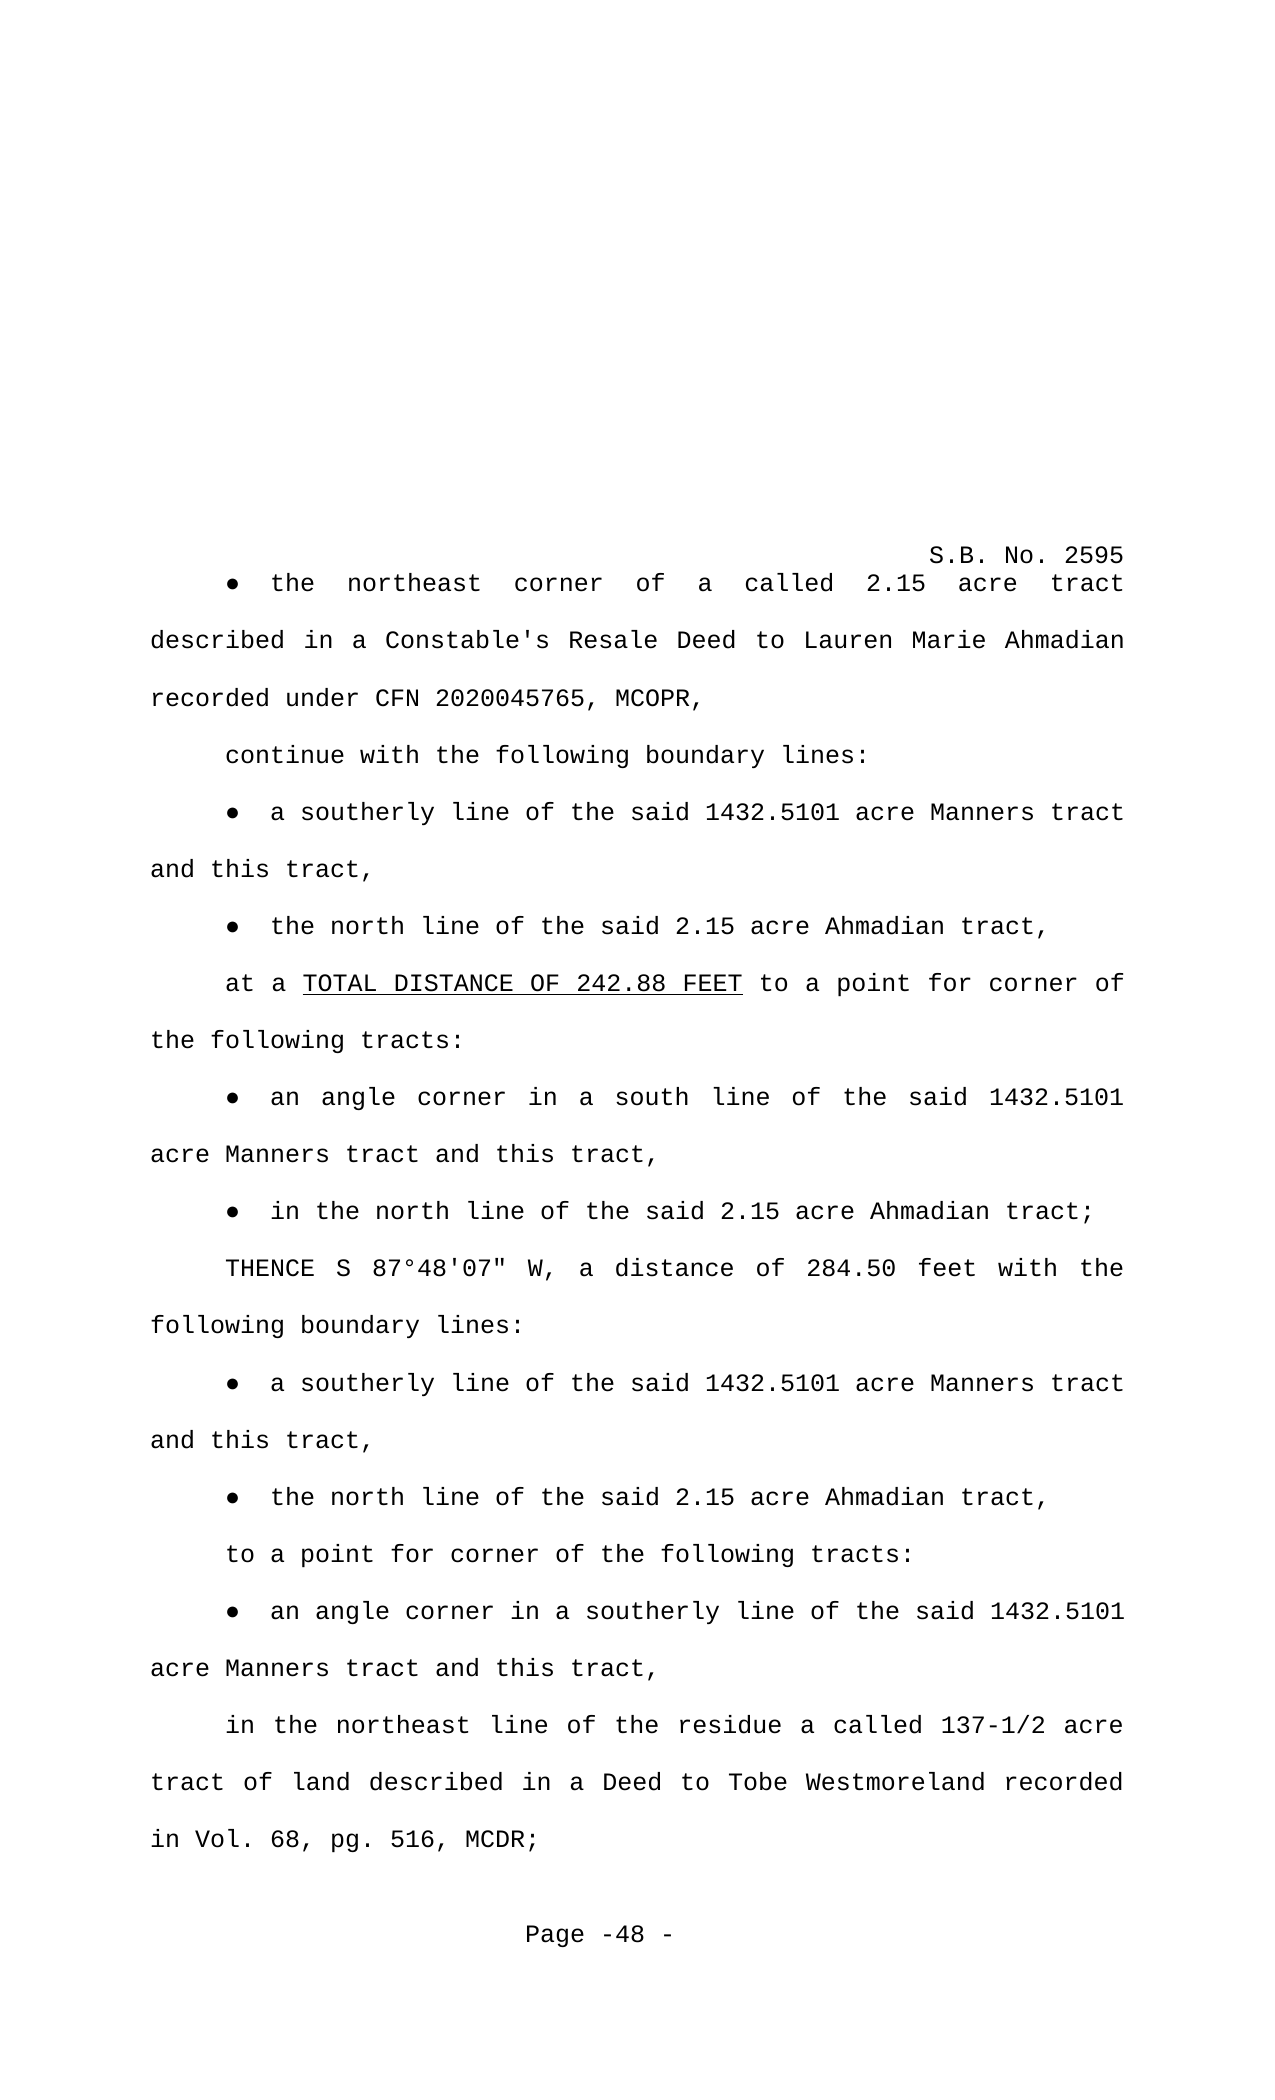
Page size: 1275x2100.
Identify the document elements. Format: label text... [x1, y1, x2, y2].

text ● an angle corner in a south line of the said 1432.5101 acre Manners tract and this tract, [150, 1084, 1125, 1170]
text to a point for corner of the following tracts: [150, 1541, 1125, 1570]
text ● an angle corner in a southerly line of the said 1432.5101 acre Manners tract and this tract, [150, 1598, 1125, 1684]
text at a TOTAL DISTANCE OF 242.88 FEET to a point for corner of the following tracts: [150, 970, 1125, 1056]
text THENCE S 87°48'07" W, a distance of 284.50 feet with the following boundary lines: [150, 1256, 1125, 1341]
text ● in the north line of the said 2.15 acre Ahmadian tract; [150, 1199, 1125, 1227]
text continue with the following boundary lines: [150, 742, 1125, 771]
text ● the north line of the said 2.15 acre Ahmadian tract, [150, 913, 1125, 942]
text ● a southerly line of the said 1432.5101 acre Manners tract and this tract, [150, 1370, 1125, 1456]
text ● the northeast corner of a called 2.15 acre tract described in a Constable's Resale Deed to Lauren Marie Ahmadian recorded under CFN 2020045765, MCOPR, [150, 571, 1125, 713]
text in the northeast line of the residue a called 137-1/2 acre tract of land described in a Deed to Tobe Westmoreland recorded in Vol. 68, pg. 516, MCDR; [150, 1712, 1125, 1855]
text ● the north line of the said 2.15 acre Ahmadian tract, [150, 1484, 1125, 1513]
text ● a southerly line of the said 1432.5101 acre Manners tract and this tract, [150, 799, 1125, 885]
